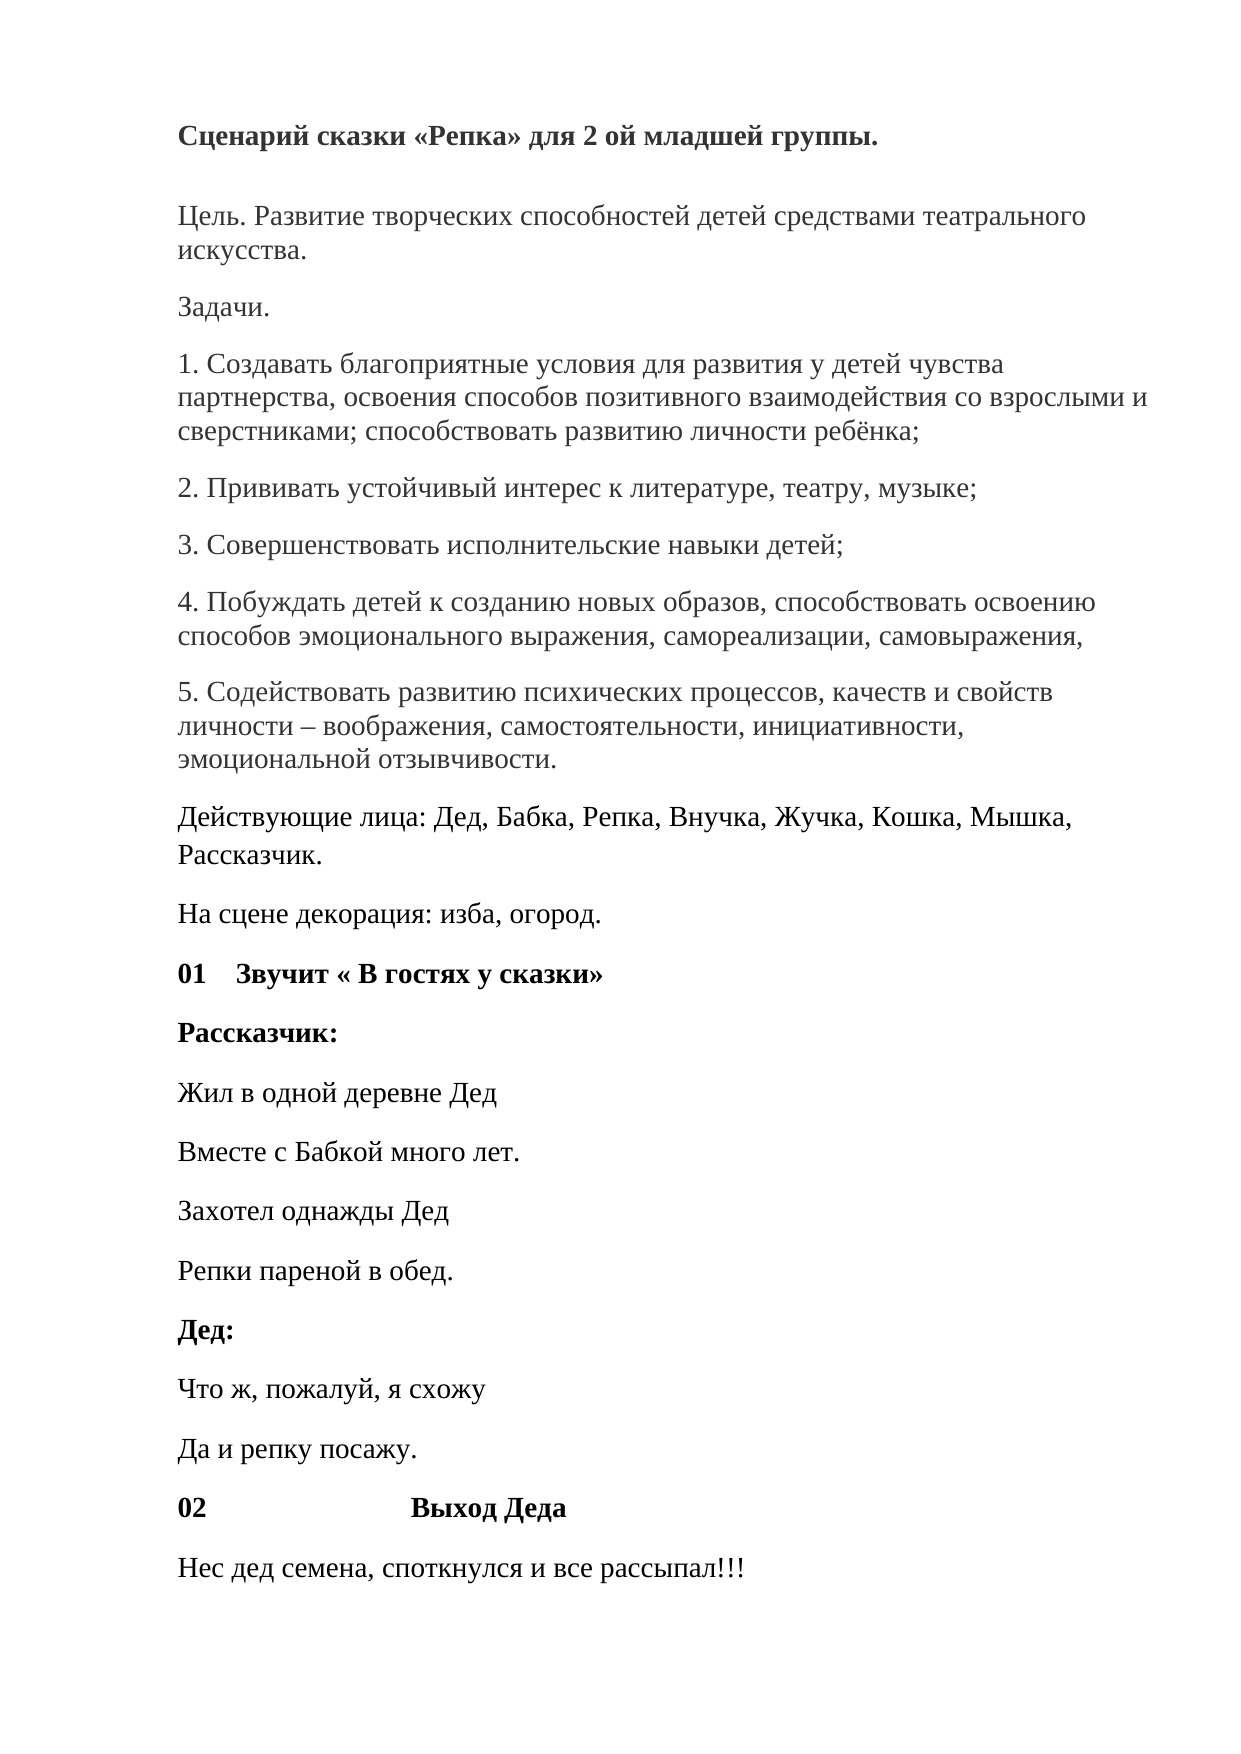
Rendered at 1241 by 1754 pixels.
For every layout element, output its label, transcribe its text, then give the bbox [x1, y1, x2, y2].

text Сценарий сказки «Репка» для 2 ой младшей группы. [177, 118, 1152, 152]
text Рассказчик: [177, 1015, 1152, 1049]
text 1. Создавать благоприятные условия для развития у детей чувства партнерства, освоения способов позитивного взаимодействия со взрослыми и сверстниками; способствовать развитию личности ребёнка; [177, 346, 1152, 447]
text Дед: [177, 1312, 1152, 1346]
text 4. Побуждать детей к созданию новых образов, способствовать освоению способов эмоционального выражения, самореализации, самовыражения, [177, 584, 1152, 651]
text Репки пареной в обед. [177, 1253, 1152, 1286]
text 02 Выход Деда [177, 1490, 1152, 1524]
text На сцене декорация: изба, огород. [177, 897, 1152, 930]
text Действующие лица: Дед, Бабка, Репка, Внучка, Жучка, Кошка, Мышка, Рассказчик. [177, 799, 1152, 871]
text 2. Прививать устойчивый интерес к литературе, театру, музыке; [177, 470, 1152, 504]
text 5. Содействовать развитию психических процессов, качеств и свойств личности – воображения, самостоятельности, инициативности, эмоциональной отзывчивости. [177, 674, 1152, 775]
text Нес дед семена, споткнулся и все рассыпал!!! [177, 1550, 1152, 1583]
text Что ж, пожалуй, я схожу [177, 1372, 1152, 1405]
text 01 Звучит « В гостях у сказки» [177, 956, 1152, 989]
text Вместе с Бабкой много лет. [177, 1134, 1152, 1168]
text Задачи. [177, 289, 1152, 323]
text Цель. Развитие творческих способностей детей средствами театрального искусства. [177, 198, 1152, 266]
text 3. Совершенствовать исполнительские навыки детей; [177, 527, 1152, 561]
text Захотел однажды Дед [177, 1193, 1152, 1227]
text Да и репку посажу. [177, 1431, 1152, 1464]
text Жил в одной деревне Дед [177, 1075, 1152, 1108]
